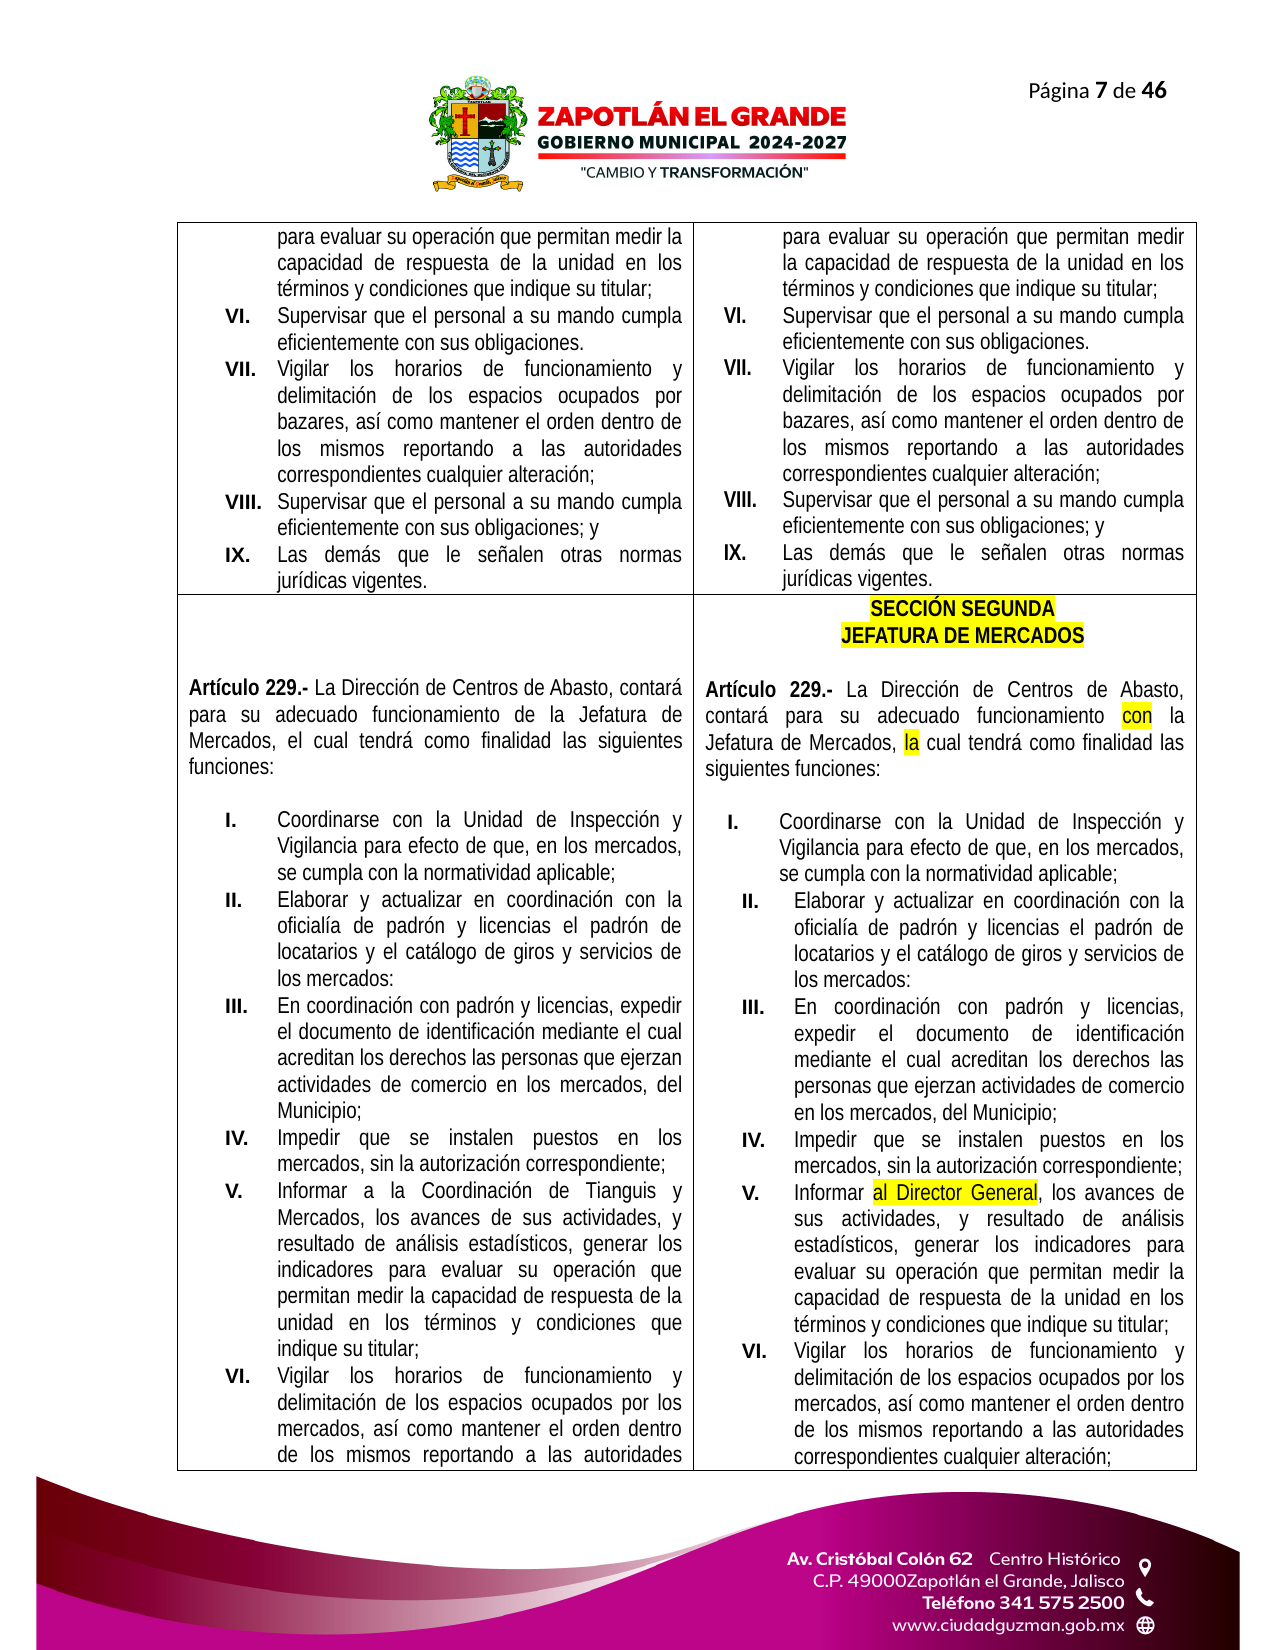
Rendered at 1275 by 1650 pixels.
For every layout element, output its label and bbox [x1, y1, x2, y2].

table_cell [178, 223, 693, 594]
table_cell [178, 595, 693, 1470]
table_cell [694, 595, 1196, 1470]
table_cell [694, 223, 1196, 594]
picture [0, 32, 1275, 1650]
